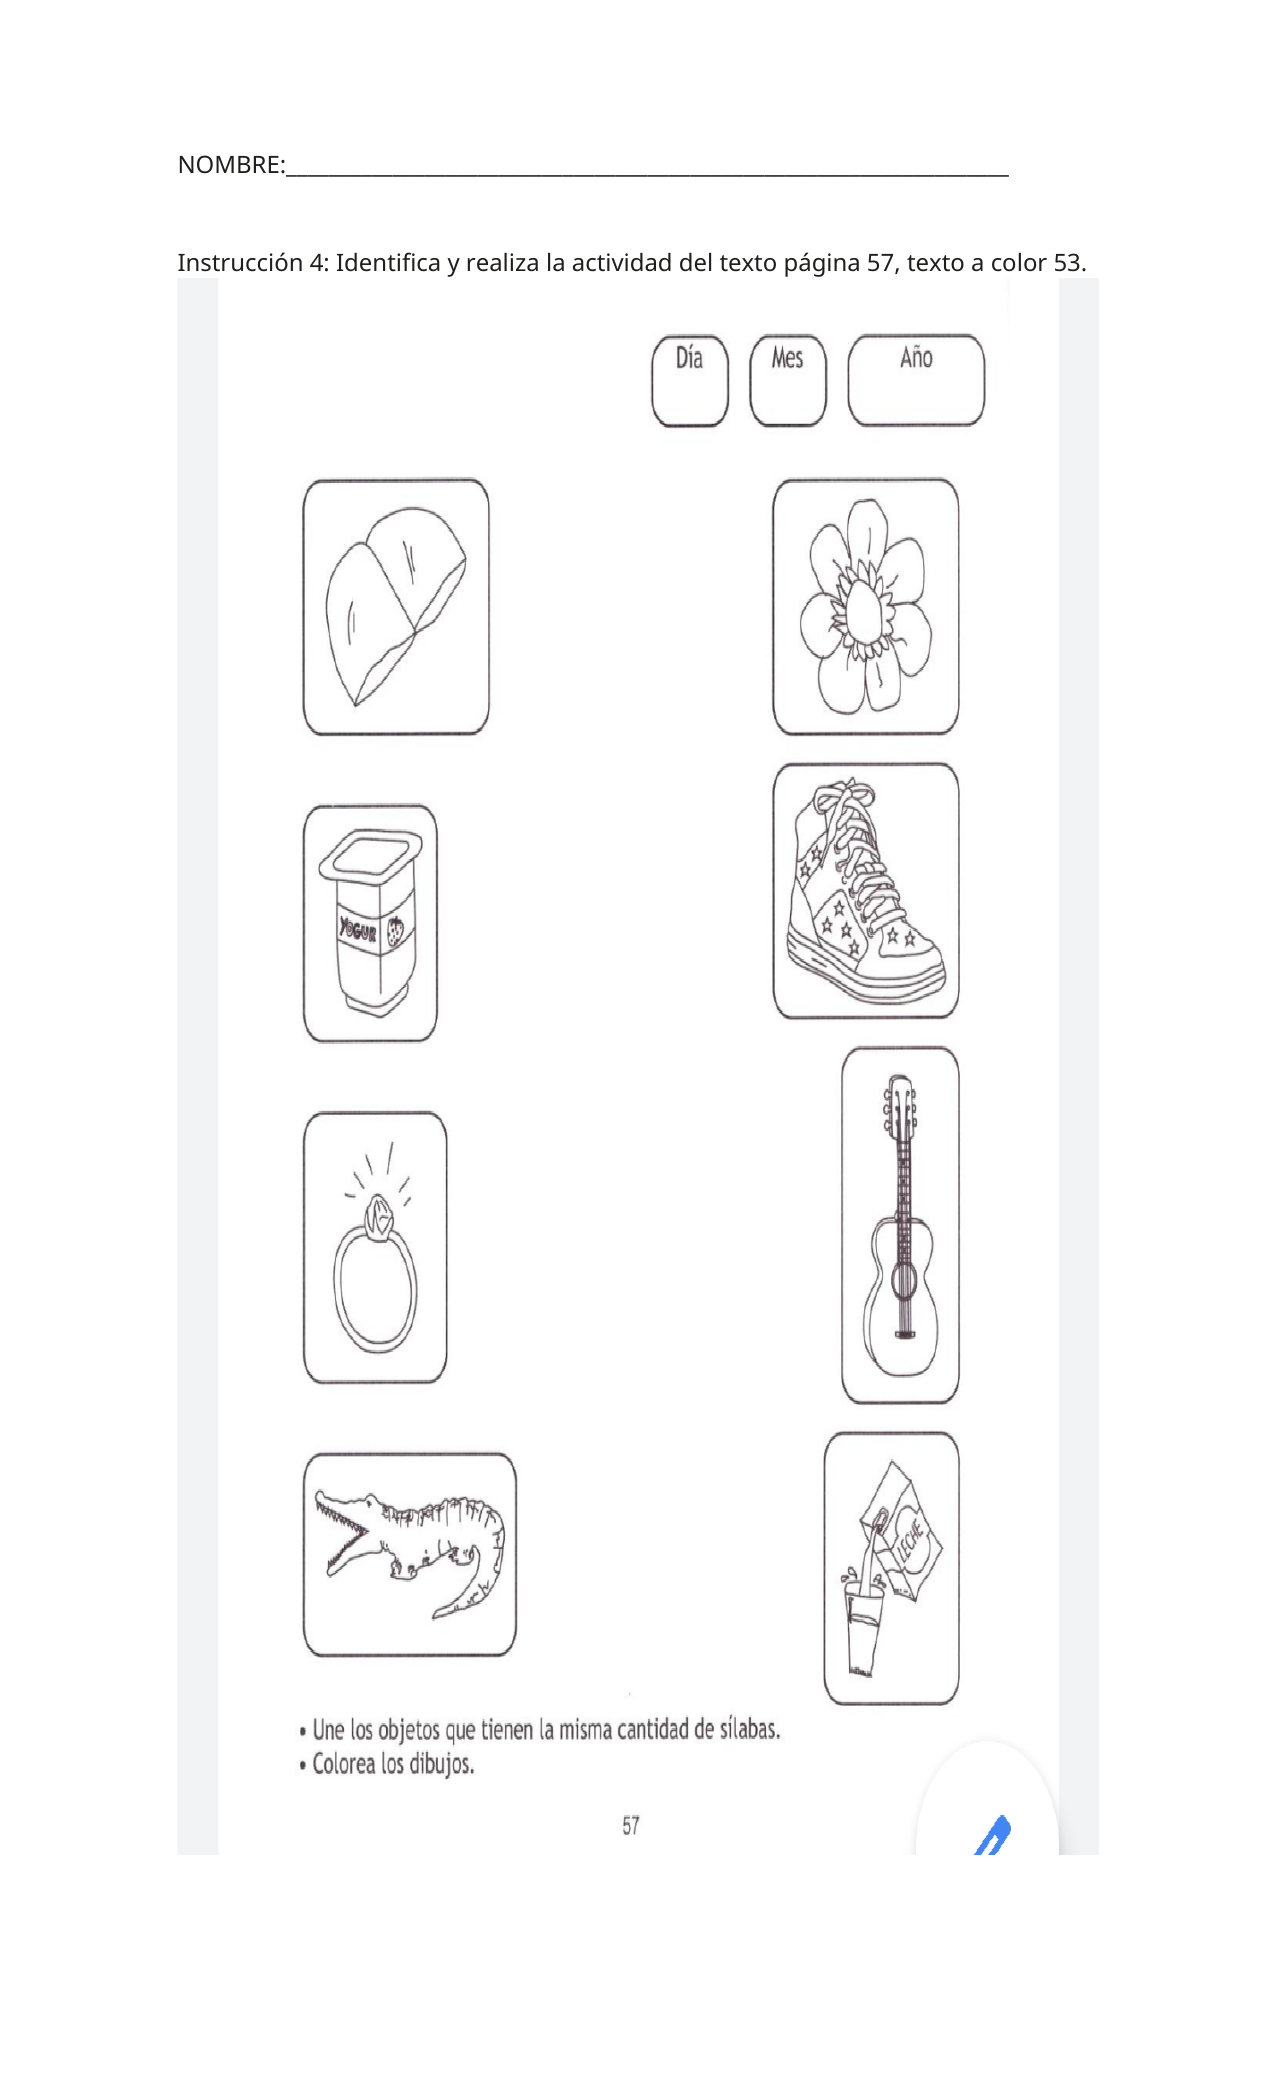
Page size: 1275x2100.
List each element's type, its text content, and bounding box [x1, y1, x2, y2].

text NOMBRE:____________________________________________________________________ [177, 148, 1098, 180]
picture [177, 278, 1099, 1855]
text Instrucción 4: Identifica y realiza la actividad del texto página 57, texto a color 53. [177, 245, 1098, 278]
